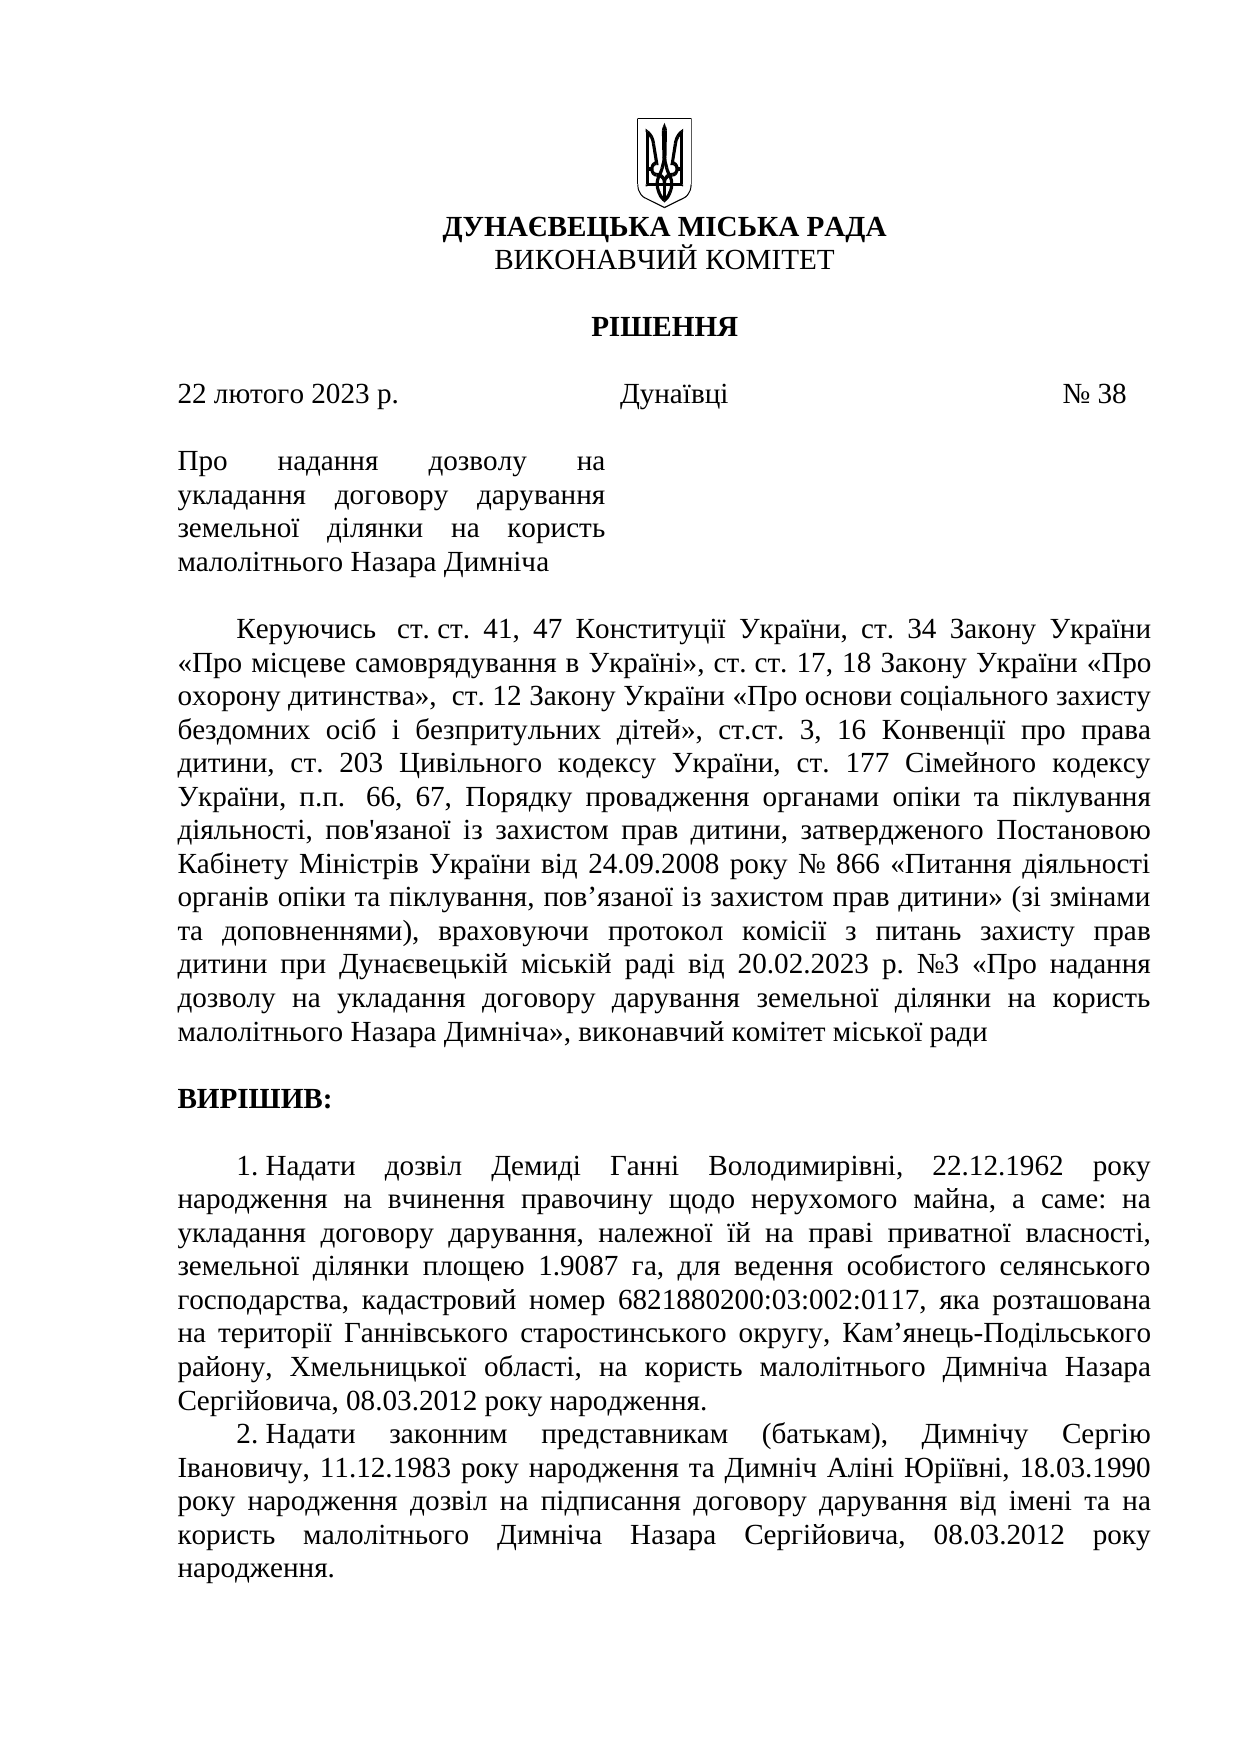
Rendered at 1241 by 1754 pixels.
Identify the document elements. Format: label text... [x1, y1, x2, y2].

text 2. Надати законним представникам (батькам), Димнічу Сергію Івановичу, 11.12.1983 року народження та Димніч Аліні Юріївні, 18.03.1990 року народження дозвіл на підписання договору дарування від імені та на користь малолітнього Димніча Назара Сергійовича, 08.03.2012 року народження. [177, 1416, 1152, 1584]
text Керуючись ст. ст. 41, 47 Конституції України, ст. 34 Закону України «Про місцеве самоврядування в Україні», ст. ст. 17, 18 Закону України «Про охорону дитинства», ст. 12 Закону України «Про основи соціального захисту бездомних осіб і безпритульних дітей», ст.ст. 3, 16 Конвенції про права дитини, ст. 203 Цивільного кодексу України, ст. 177 Сімейного кодексу України, п.п. 66, 67, Порядку провадження органами опіки та піклування діяльності, пов'язаної із захистом прав дитини, затвердженого Постановою Кабінету Міністрів України від 24.09.2008 року № 866 «Питання діяльності органів опіки та піклування, пов’язаної із захистом прав дитини» (зі змінами та доповненнями), враховуючи протокол комісії з питань захисту прав дитини при Дунаєвецькій міській раді від 20.02.2023 р. №3 «Про надання дозволу на укладання договору дарування земельної ділянки на користь малолітнього Назара Димніча», виконавчий комітет міської ради [177, 611, 1152, 1047]
text Про надання дозволу на укладання договору дарування земельної ділянки на користь малолітнього Назара Димніча [177, 443, 605, 578]
text РІШЕННЯ [177, 309, 1152, 343]
text ДУНАЄВЕЦЬКА МІСЬКА РАДА [177, 209, 1152, 242]
text ВИКОНАВЧИЙ КОМІТЕТ [177, 242, 1152, 276]
text ВИРІШИВ: [177, 1081, 1152, 1114]
text 1. Надати дозвіл Демиді Ганні Володимирівні, 22.12.1962 року народження на вчинення правочину щодо нерухомого майна, а саме: на укладання договору дарування, належної їй на праві приватної власності, земельної ділянки площею 1.9087 га, для ведення особистого селянського господарства, кадастровий номер 6821880200:03:002:0117, яка розташована на території Ганнівського старостинського округу, Кам’янець-Подільського району, Хмельницької області, на користь малолітнього Димніча Назара Сергійовича, 08.03.2012 року народження. [177, 1148, 1152, 1416]
text 22 лютого 2023 р. Дунаївці № 38 [177, 376, 1152, 410]
